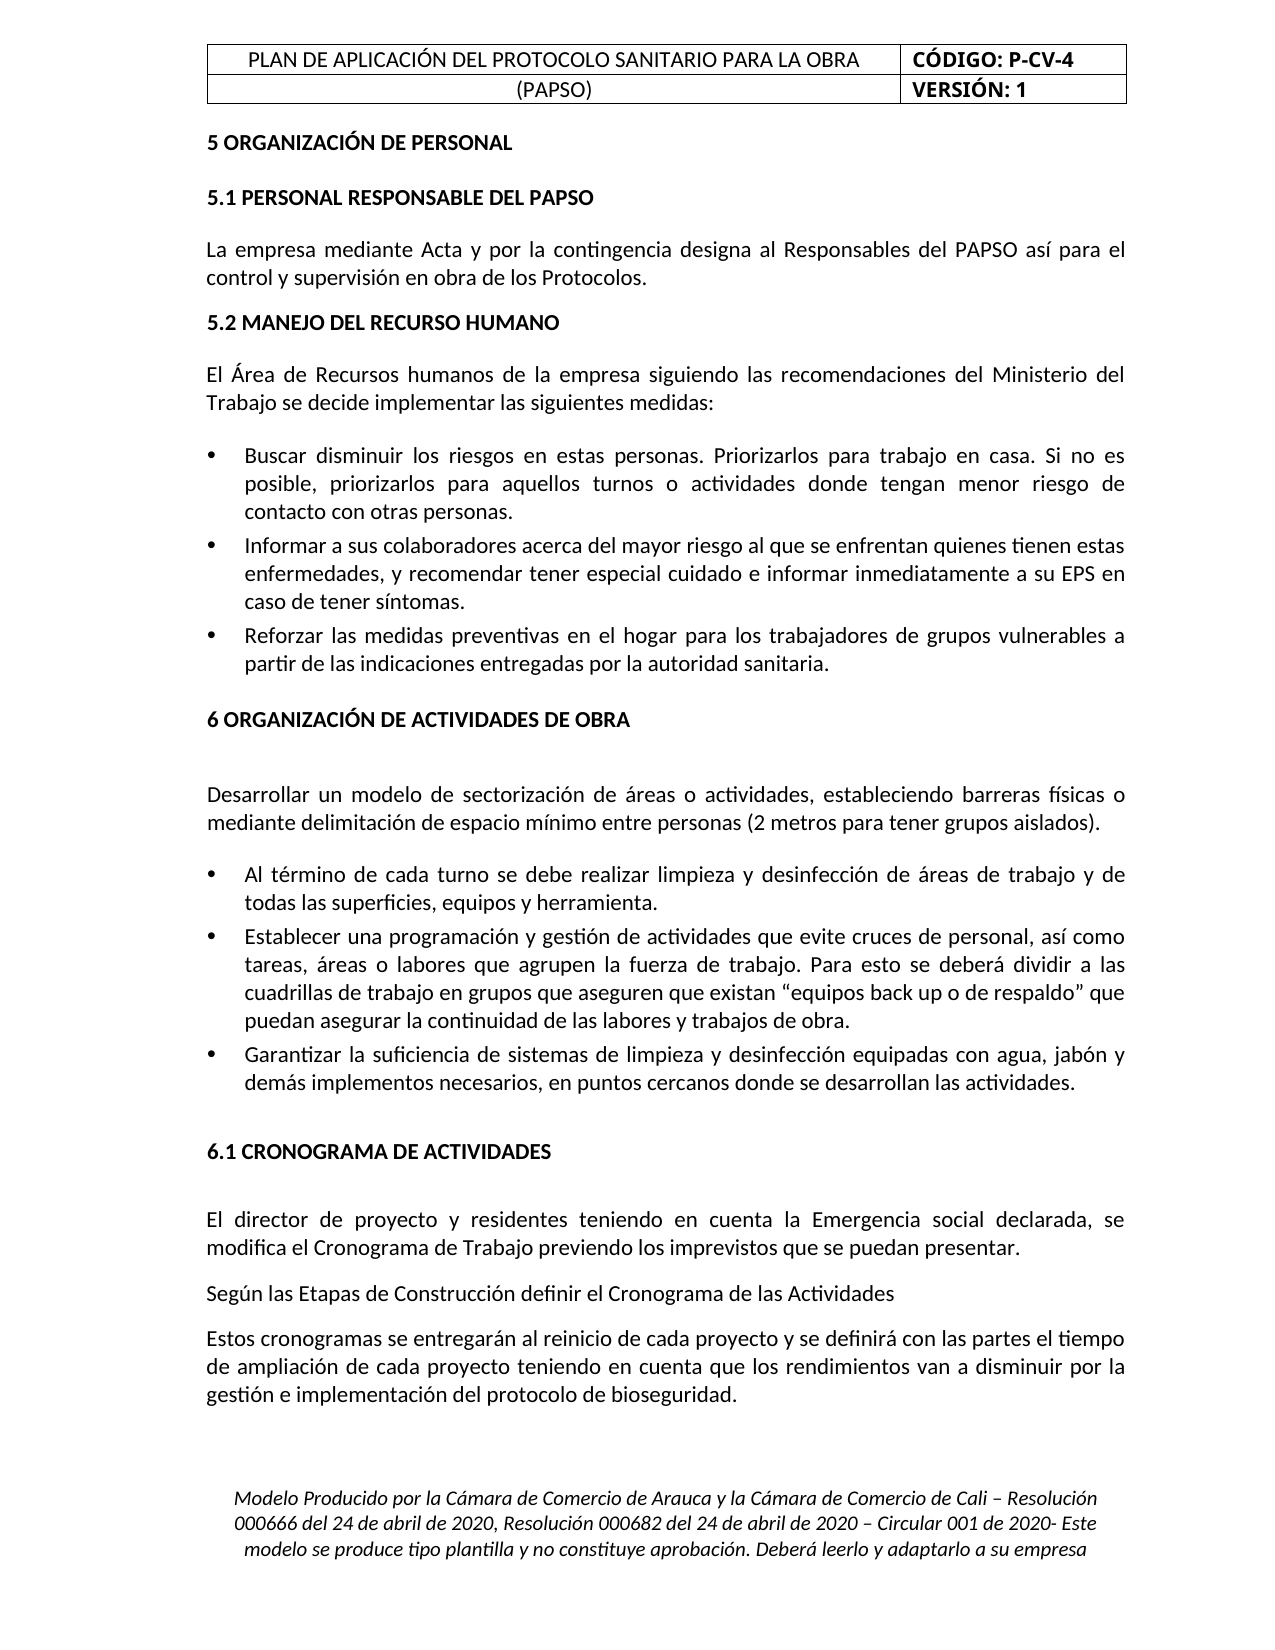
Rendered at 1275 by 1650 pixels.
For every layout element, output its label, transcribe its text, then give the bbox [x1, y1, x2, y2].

subtitle 6 ORGANIZACIÓN DE ACTIVIDADES DE OBRA [207, 705, 1127, 733]
list Informar a sus colaboradores acerca del mayor riesgo al que se enfrentan quienes tienen estas enfermedades, y recomendar tener especial cuidado e informar inmediatamente a su EPS en caso de tener síntomas. [207, 530, 1127, 615]
list Al término de cada turno se debe realizar limpieza y desinfección de áreas de trabajo y de todas las superficies, equipos y herramienta. [207, 858, 1127, 916]
text El Área de Recursos humanos de la empresa siguiendo las recomendaciones del Ministerio del Trabajo se decide implementar las siguientes medidas: [206, 360, 1127, 416]
subtitle 5 ORGANIZACIÓN DE PERSONAL [207, 128, 1127, 156]
text Desarrollar un modelo de sectorización de áreas o actividades, estableciendo barreras físicas o mediante delimitación de espacio mínimo entre personas (2 metros para tener grupos aislados). [207, 780, 1127, 836]
text El director de proyecto y residentes teniendo en cuenta la Emergencia social declarada, se modifica el Cronograma de Trabajo previendo los imprevistos que se puedan presentar. [206, 1205, 1127, 1261]
subtitle 5.2 MANEJO DEL RECURSO HUMANO [207, 308, 1127, 336]
list Reforzar las medidas preventivas en el hogar para los trabajadores de grupos vulnerables a partir de las indicaciones entregadas por la autoridad sanitaria. [207, 620, 1127, 677]
list Garantizar la suficiencia de sistemas de limpieza y desinfección equipadas con agua, jabón y demás implementos necesarios, en puntos cercanos donde se desarrollan las actividades. [207, 1039, 1127, 1096]
subtitle 5.1 PERSONAL RESPONSABLE DEL PAPSO [207, 183, 1127, 211]
list Buscar disminuir los riesgos en estas personas. Priorizarlos para trabajo en casa. Si no es posible, priorizarlos para aquellos turnos o actividades donde tengan menor riesgo de contacto con otras personas. [207, 440, 1127, 525]
text Estos cronogramas se entregarán al reinicio de cada proyecto y se definirá con las partes el tiempo de ampliación de cada proyecto teniendo en cuenta que los rendimientos van a disminuir por la gestión e implementación del protocolo de bioseguridad. [206, 1324, 1127, 1408]
text Según las Etapas de Construcción definir el Cronograma de las Actividades [206, 1279, 1127, 1307]
subtitle 6.1 CRONOGRAMA DE ACTIVIDADES [207, 1137, 1127, 1165]
text La empresa mediante Acta y por la contingencia designa al Responsables del PAPSO así para el control y supervisión en obra de los Protocolos. [206, 235, 1127, 291]
list Establecer una programación y gestión de actividades que evite cruces de personal, así como tareas, áreas o labores que agrupen la fuerza de trabajo. Para esto se deberá dividir a las cuadrillas de trabajo en grupos que aseguren que existan “equipos back up o de respaldo” que puedan asegurar la continuidad de las labores y trabajos de obra. [207, 921, 1127, 1034]
